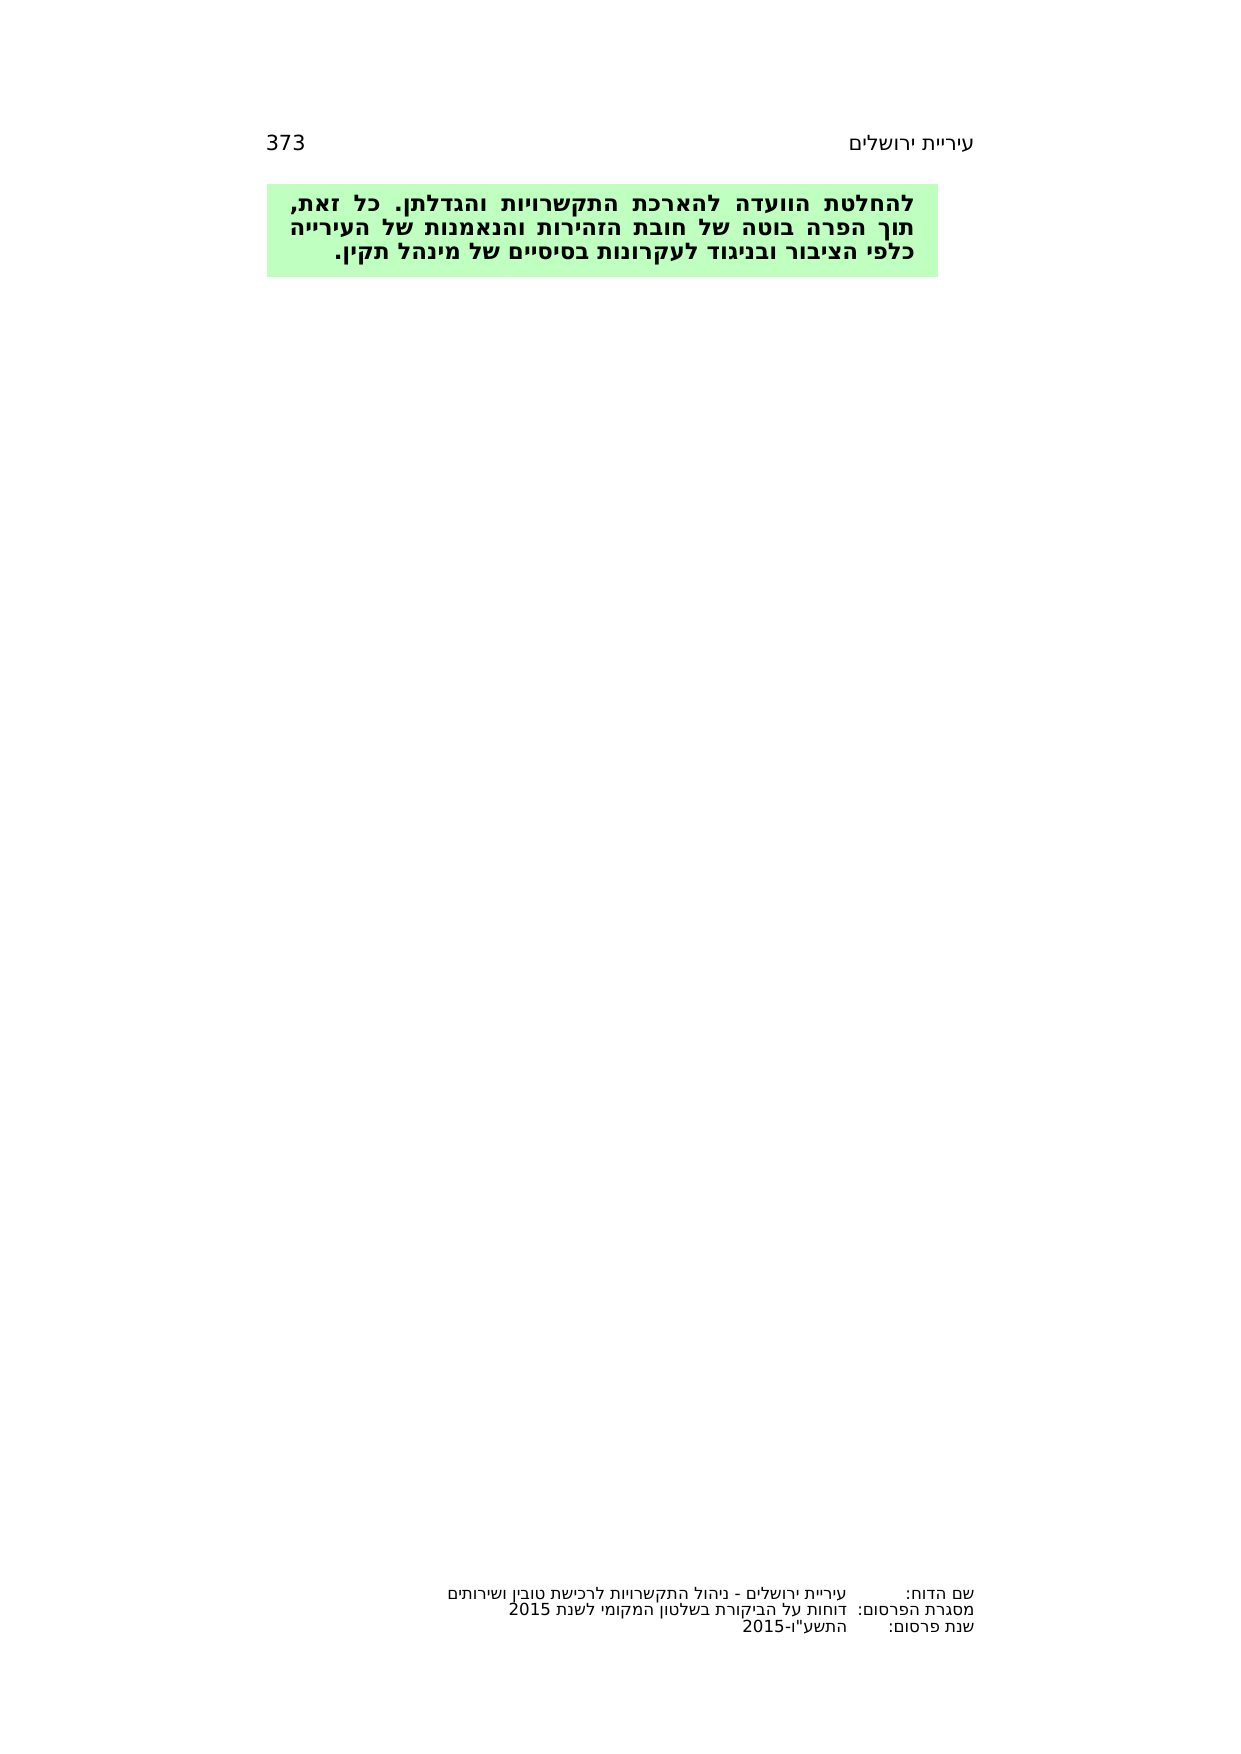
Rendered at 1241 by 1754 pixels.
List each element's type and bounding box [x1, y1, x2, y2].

text [267, 184, 938, 277]
